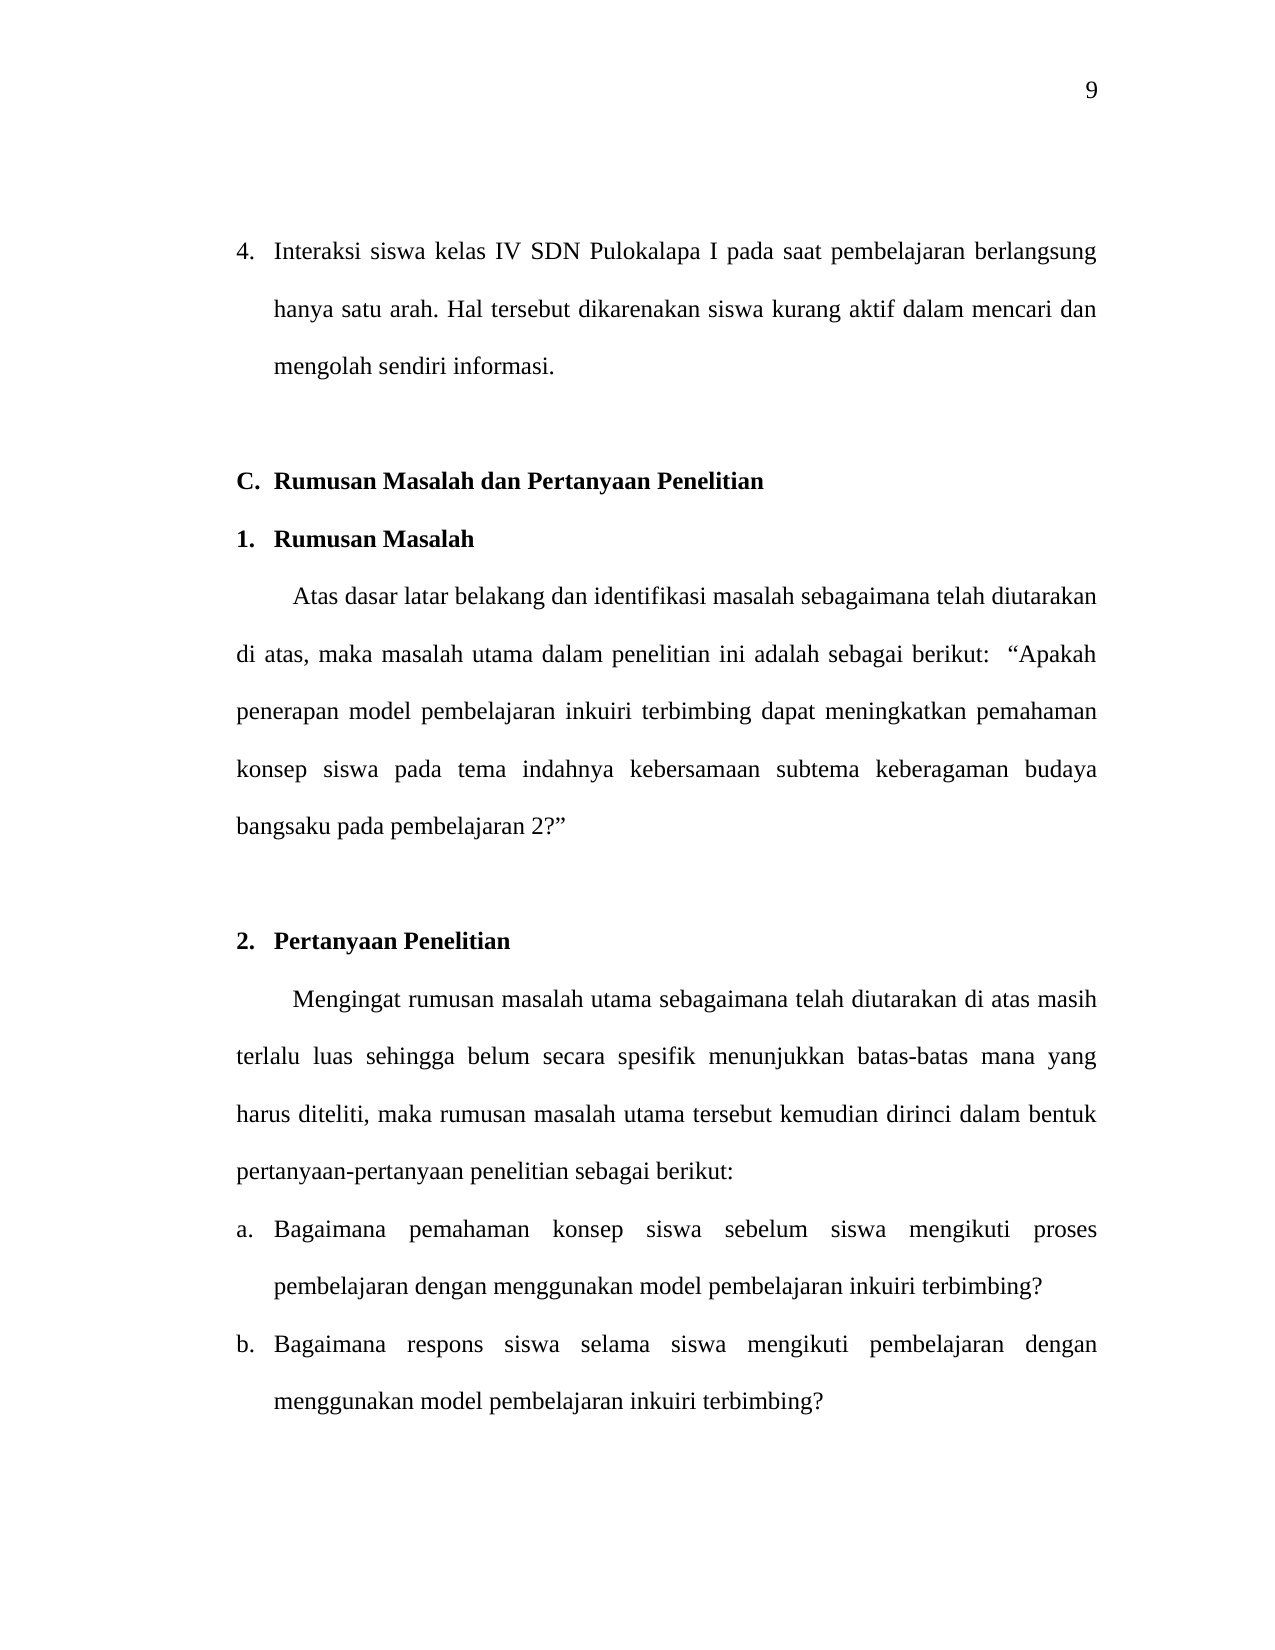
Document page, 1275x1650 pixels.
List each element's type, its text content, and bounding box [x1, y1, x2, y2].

list Bagaimana respons siswa selama siswa mengikuti pembelajaran dengan menggunakan model pembelajaran inkuiri terbimbing? [236, 1329, 1098, 1415]
list Rumusan Masalah dan Pertanyaan Penelitian [236, 466, 1098, 495]
list Atas dasar latar belakang dan identifikasi masalah sebagaimana telah diutarakan di atas, maka masalah utama dalam penelitian ini adalah sebagai berikut: “Apakah penerapan model pembelajaran inkuiri terbimbing dapat meningkatkan pemahaman konsep siswa pada tema indahnya kebersamaan subtema keberagaman budaya bangsaku pada pembelajaran 2?” [236, 581, 1098, 840]
list Interaksi siswa kelas IV SDN Pulokalapa I pada saat pembelajaran berlangsung hanya satu arah. Hal tersebut dikarenakan siswa kurang aktif dalam mencari dan mengolah sendiri informasi. [236, 236, 1098, 380]
list Rumusan Masalah [236, 524, 1098, 552]
list Bagaimana pemahaman konsep siswa sebelum siswa mengikuti proses pembelajaran dengan menggunakan model pembelajaran inkuiri terbimbing? [236, 1214, 1098, 1300]
list Pertanyaan Penelitian [236, 926, 1098, 955]
list Mengingat rumusan masalah utama sebagaimana telah diutarakan di atas masih terlalu luas sehingga belum secara spesifik menunjukkan batas-batas mana yang harus diteliti, maka rumusan masalah utama tersebut kemudian dirinci dalam bentuk pertanyaan-pertanyaan penelitian sebagai berikut: [236, 984, 1098, 1185]
